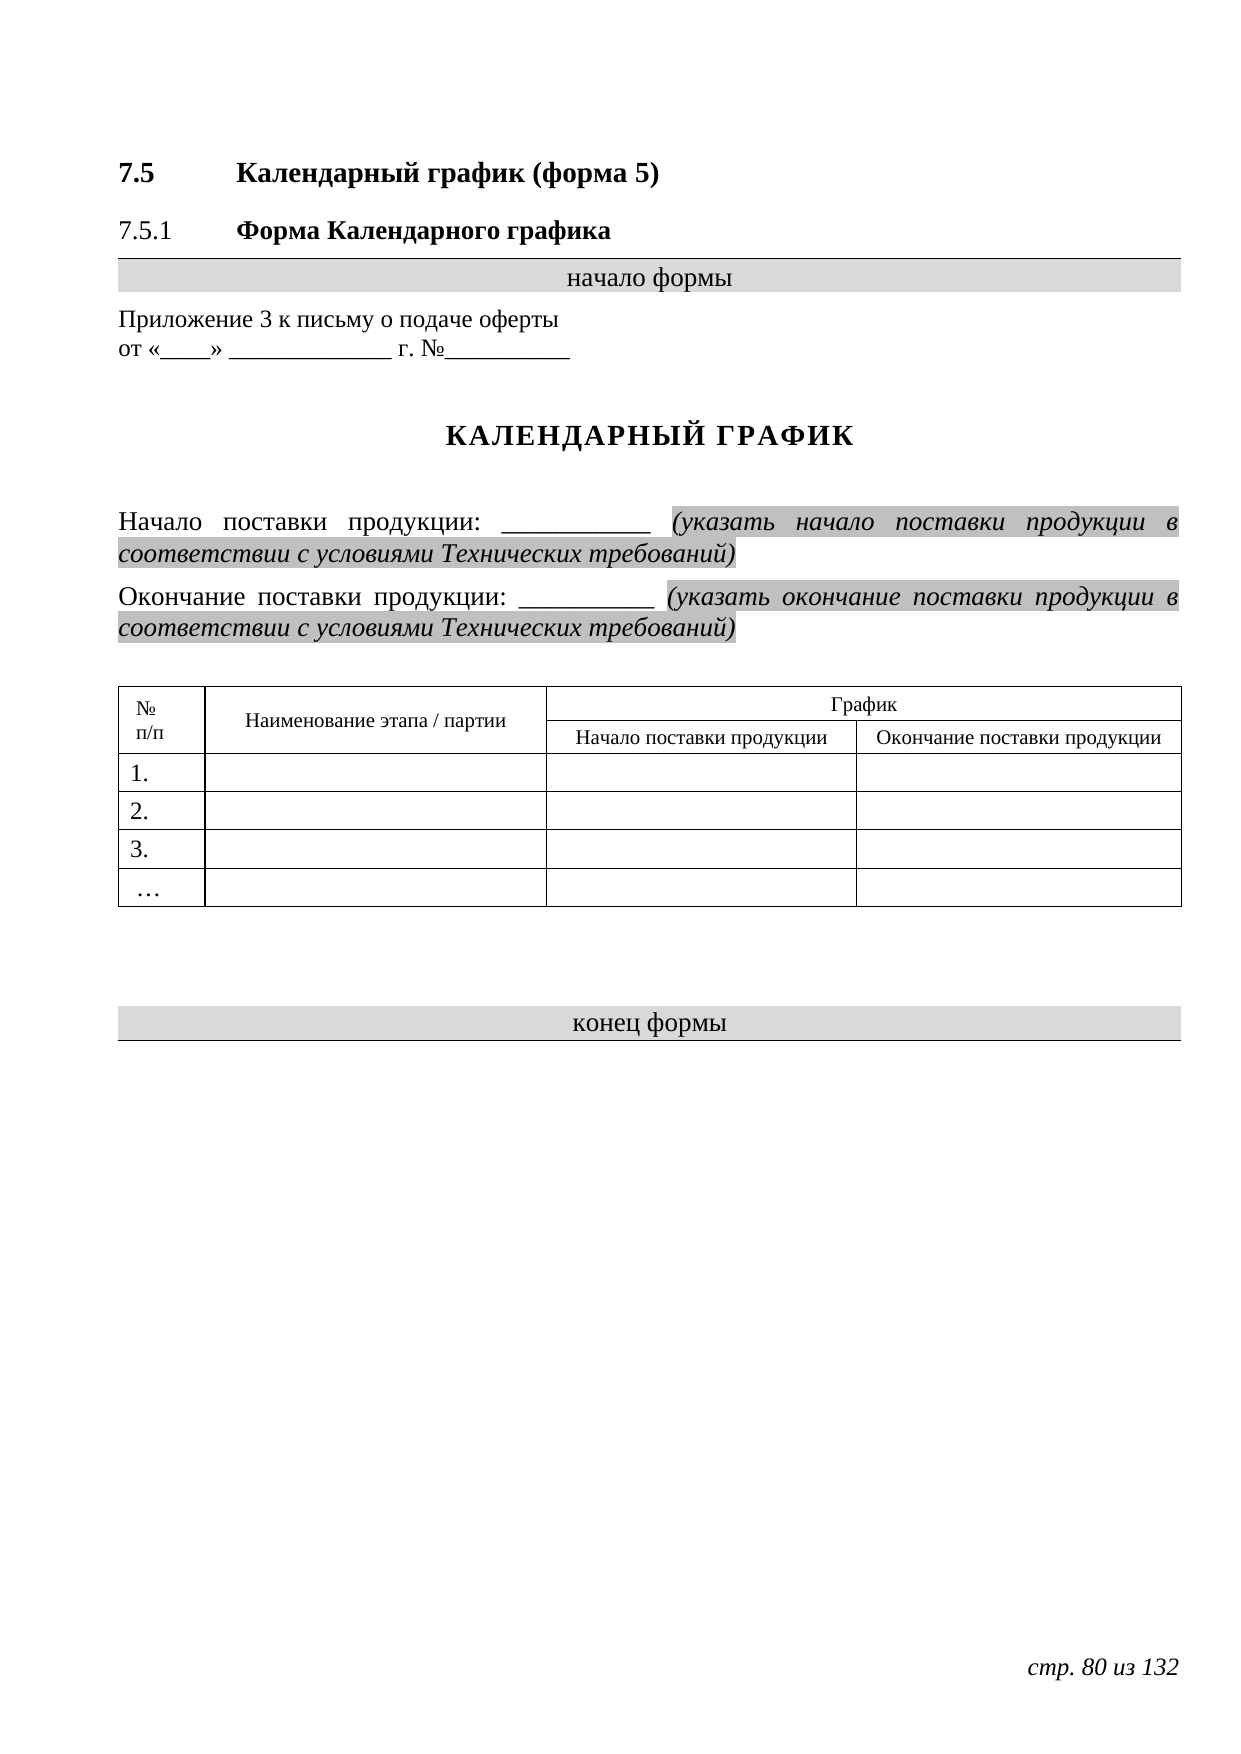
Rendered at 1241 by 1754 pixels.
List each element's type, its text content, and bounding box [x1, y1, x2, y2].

table_header Наименование этапа / партии [206, 687, 546, 753]
table_cell [547, 869, 856, 906]
table_cell [857, 830, 1181, 867]
table_cell [119, 754, 204, 791]
table_header № п/п [119, 687, 204, 753]
text Форма Календарного графика [118, 214, 1181, 245]
table_cell [547, 830, 856, 867]
table_cell [547, 754, 856, 791]
table_cell [119, 792, 204, 829]
table_cell … [119, 869, 204, 906]
table_cell [119, 830, 204, 867]
text Начало поставки продукции: ___________ (указать начало поставки продукции в соответствии с условиями Технических требований) [118, 506, 672, 537]
text Окончание поставки продукции: __________ (указать окончание поставки продукции в соответствии с условиями Технических требований) [118, 580, 667, 611]
text Календарный график [118, 418, 1181, 452]
table_cell [206, 754, 546, 791]
table_cell [206, 869, 546, 906]
subtitle Календарный график (форма 5) [118, 156, 1181, 189]
table_cell Окончание поставки продукции [857, 721, 1181, 753]
text Начало поставки продукции: ___________ (указать начало поставки продукции в соответствии с условиями Технических требований) [736, 506, 1181, 568]
table_cell [206, 792, 546, 829]
table_cell Начало поставки продукции [547, 721, 856, 753]
table_header График [547, 687, 1181, 720]
text Приложение 3 к письму о подаче оферты от «____» _____________ г. №__________ [118, 304, 1181, 362]
text Окончание поставки продукции: __________ (указать окончание поставки продукции в соответствии с условиями Технических требований) [736, 580, 1181, 643]
table_cell [857, 754, 1181, 791]
text начало формы [118, 259, 1181, 292]
text конец формы [118, 1006, 1181, 1040]
table_cell [857, 792, 1181, 829]
table_cell [857, 869, 1181, 906]
table_cell [206, 830, 546, 867]
table_cell [547, 792, 856, 829]
